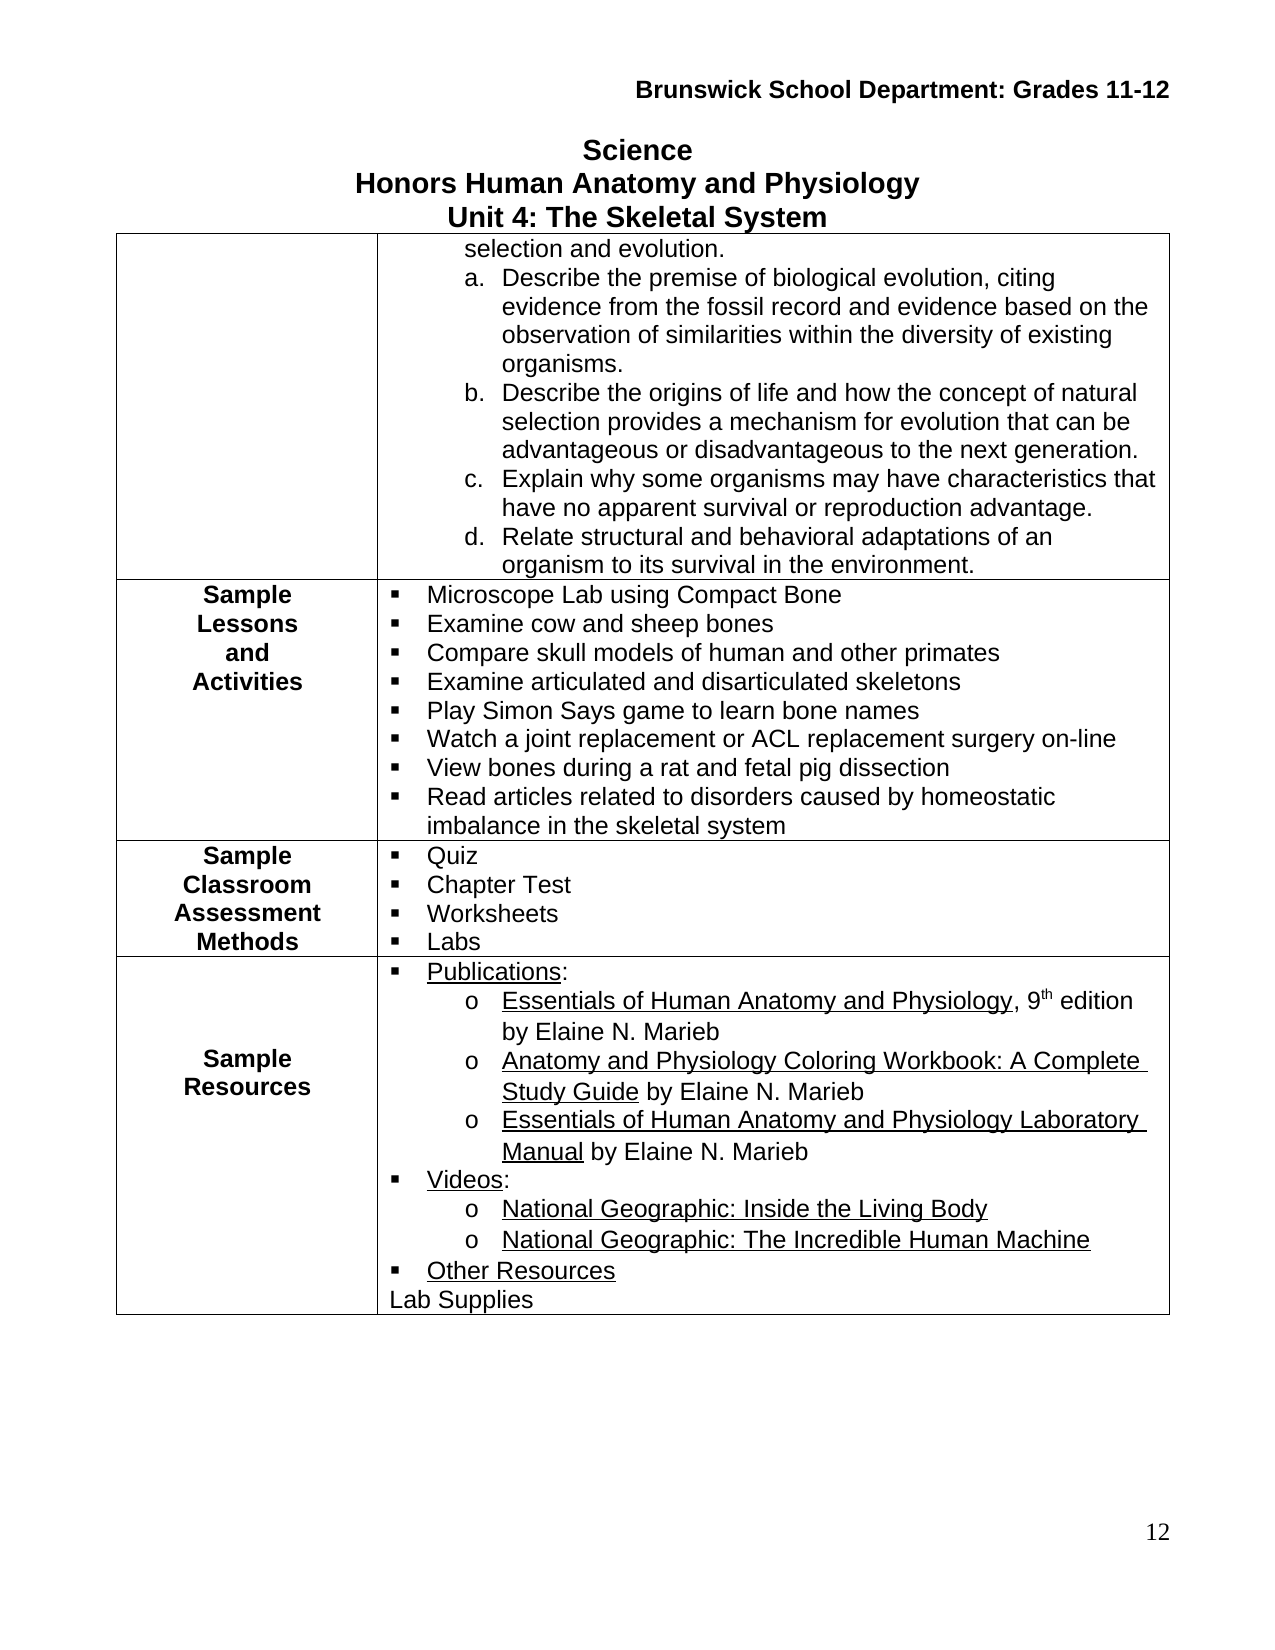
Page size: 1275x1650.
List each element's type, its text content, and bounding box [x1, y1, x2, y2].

table_cell Quiz Chapter Test Worksheets Labs [378, 841, 1169, 956]
table_cell Microscope Lab using Compact Bone Examine cow and sheep bones Compare skull models of human and other primates Examine articulated and disarticulated skeletons Play Simon Says game to learn bone names Watch a joint replacement or ACL replacement surgery on-line View bones during a rat and fetal pig dissection Read articles related to disorders caused by homeostatic imbalance in the skeletal system [378, 580, 1169, 840]
table_cell Sample Resources [117, 957, 377, 1313]
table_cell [378, 234, 1169, 579]
table_cell Sample Lessons and Activities [117, 580, 377, 840]
table_cell Sample Classroom Assessment Methods [117, 841, 377, 956]
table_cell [117, 234, 377, 579]
table_cell Publications: Essentials of Human Anatomy and Physiology, 9th edition by Elaine N. Marieb Anatomy and Physiology Coloring Workbook: A Complete Study Guide by Elaine N. Marieb Essentials of Human Anatomy and Physiology Laboratory Manual by Elaine N. Marieb Videos: National Geographic: Inside the Living Body National Geographic: The Incredible Human Machine Other Resources Lab Supplies [378, 957, 1169, 1313]
